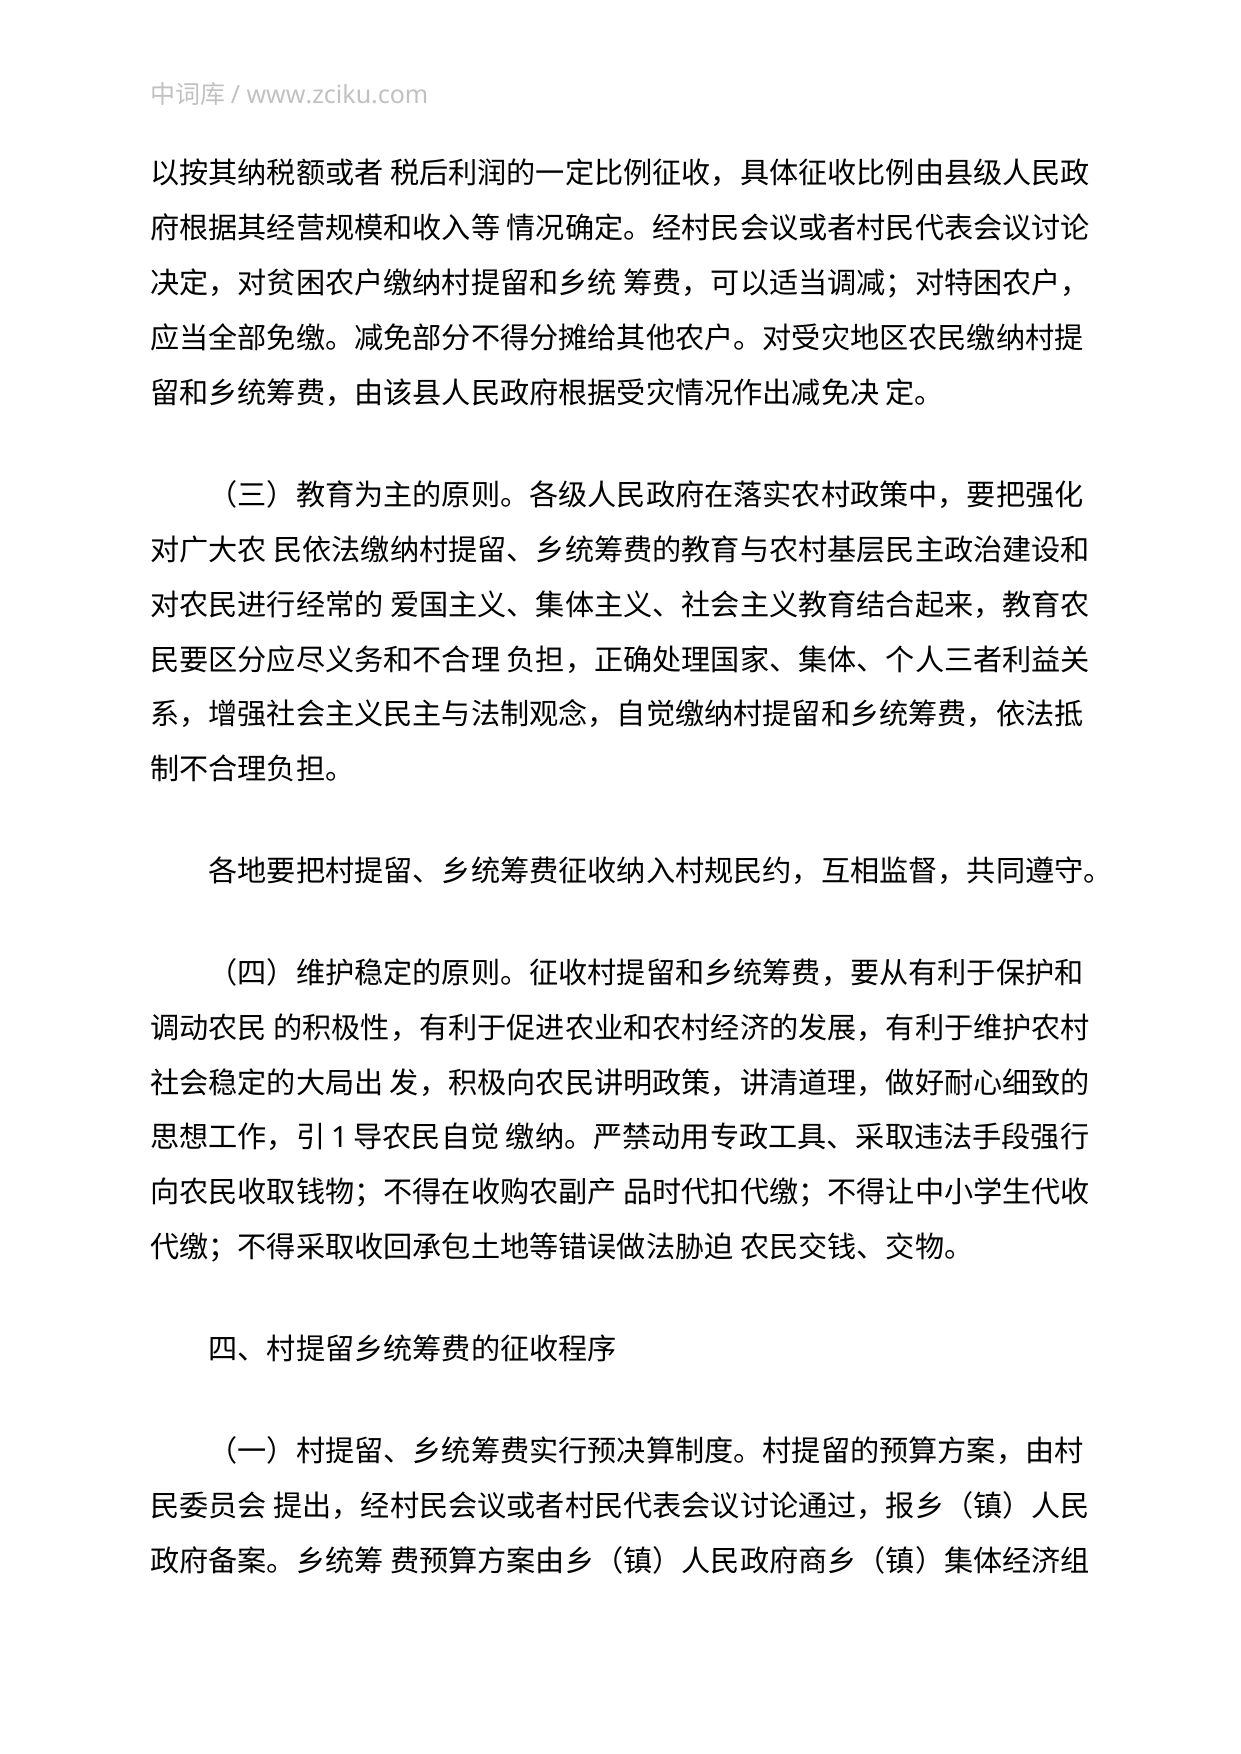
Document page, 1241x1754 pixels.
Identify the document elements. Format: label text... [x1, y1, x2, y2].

text （四）维护稳定的原则。征收村提留和乡统筹费，要从有利于保护和调动农民 的积极性，有利于促进农业和农村经济的发展，有利于维护农村社会稳定的大局出 发，积极向农民讲明政策，讲清道理，做好耐心细致的思想工作，引1导农民自觉 缴纳。严禁动用专政工具、采取违法手段强行向农民收取钱物；不得在收购农副产 品时代扣代缴；不得让中小学生代收代缴；不得采取收回承包土地等错误做法胁迫 农民交钱、交物。 [150, 949, 1090, 1266]
text （三）教育为主的原则。各级人民政府在落实农村政策中，要把强化对广大农 民依法缴纳村提留、乡统筹费的教育与农村基层民主政治建设和对农民进行经常的 爱国主义、集体主义、社会主义教育结合起来，教育农民要区分应尽义务和不合理 负担，正确处理国家、集体、个人三者利益关系，增强社会主义民主与法制观念，自觉缴纳村提留和乡统筹费，依法抵制不合理负担。 [150, 471, 1090, 788]
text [150, 150, 1090, 412]
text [150, 1427, 1090, 1579]
text 四、村提留乡统筹费的征收程序 [150, 1326, 1090, 1368]
text 各地要把村提留、乡统筹费征收纳入村规民约，互相监督，共同遵守。 [150, 848, 1090, 890]
